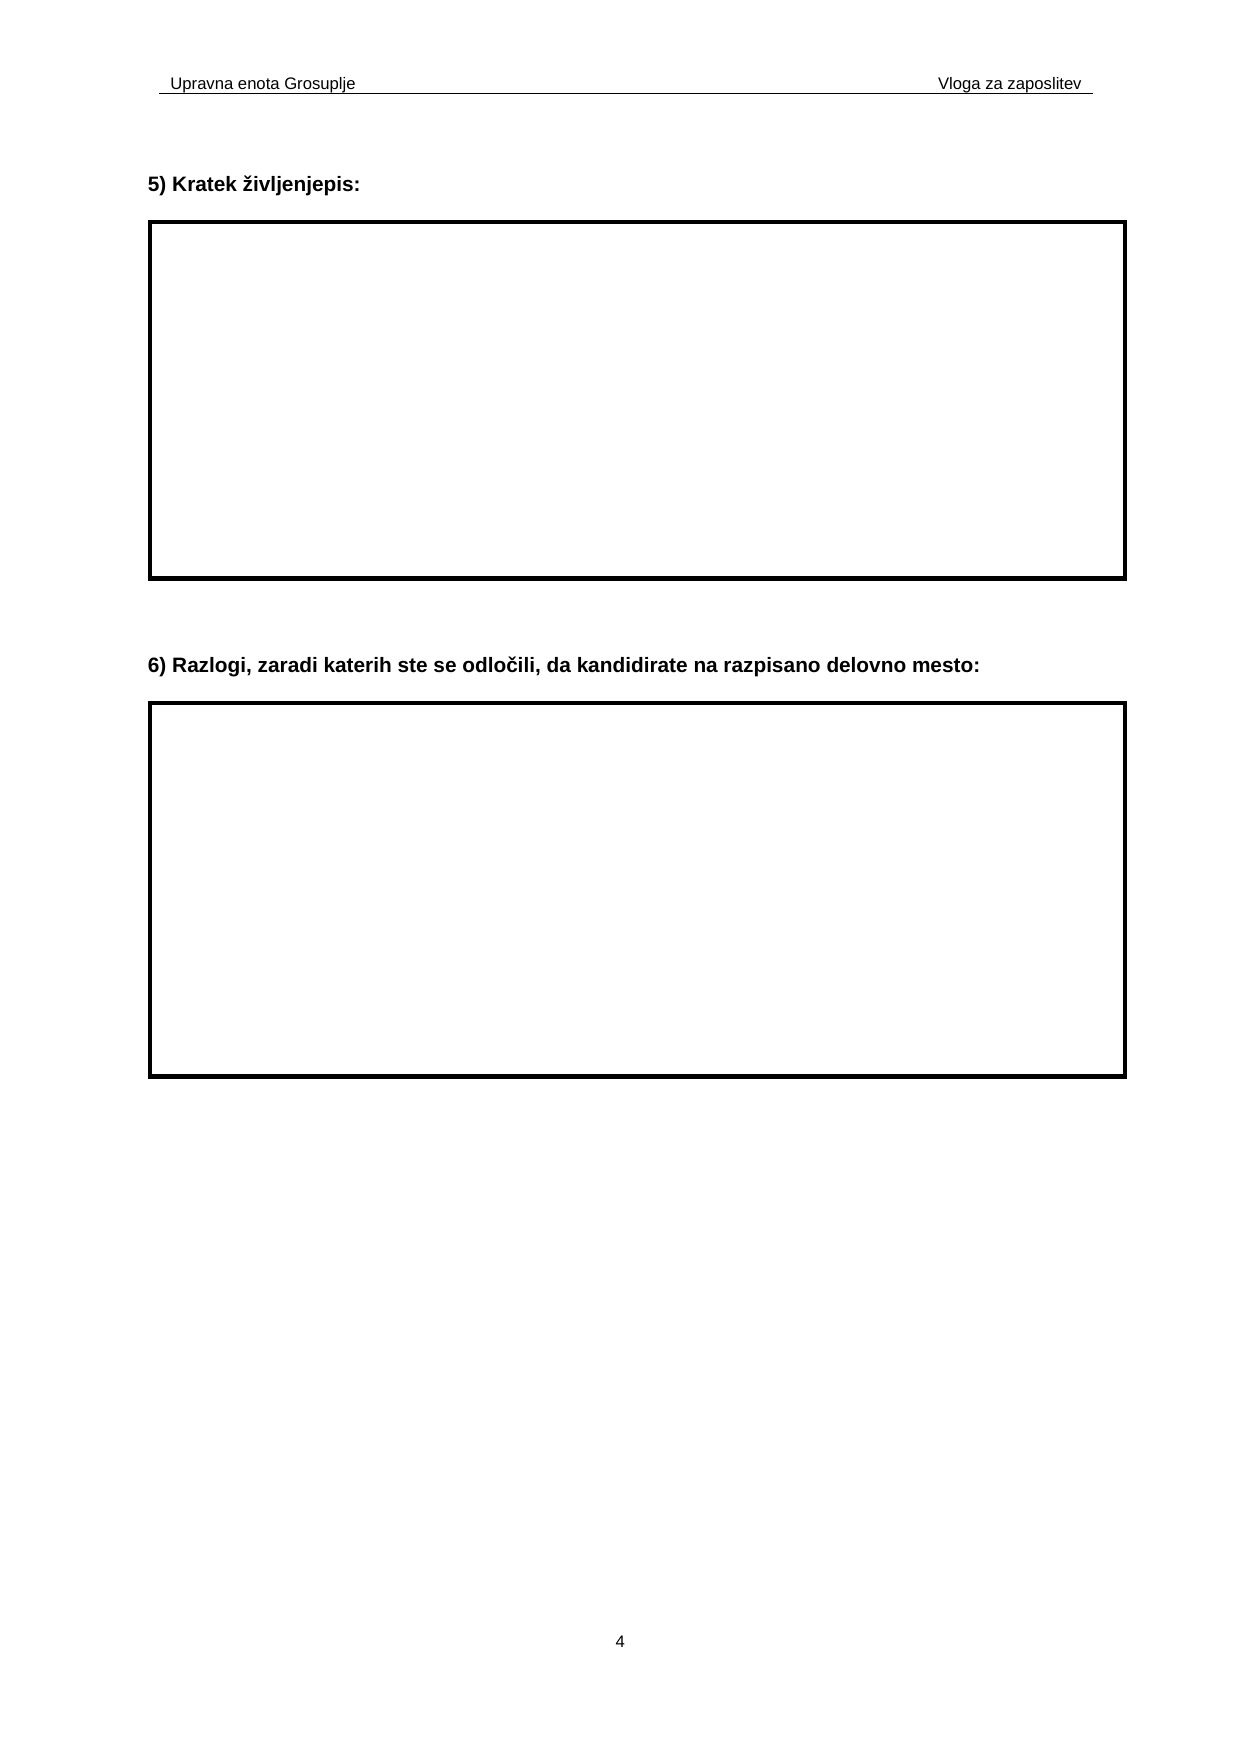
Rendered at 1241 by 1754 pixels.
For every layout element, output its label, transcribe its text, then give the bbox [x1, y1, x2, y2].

text 6) Razlogi, zaradi katerih ste se odločili, da kandidirate na razpisano delovno mesto: [148, 653, 1093, 677]
table_header [152, 224, 1123, 576]
table_header [152, 705, 1123, 1074]
text 5) Kratek življenjepis: [148, 172, 1093, 196]
